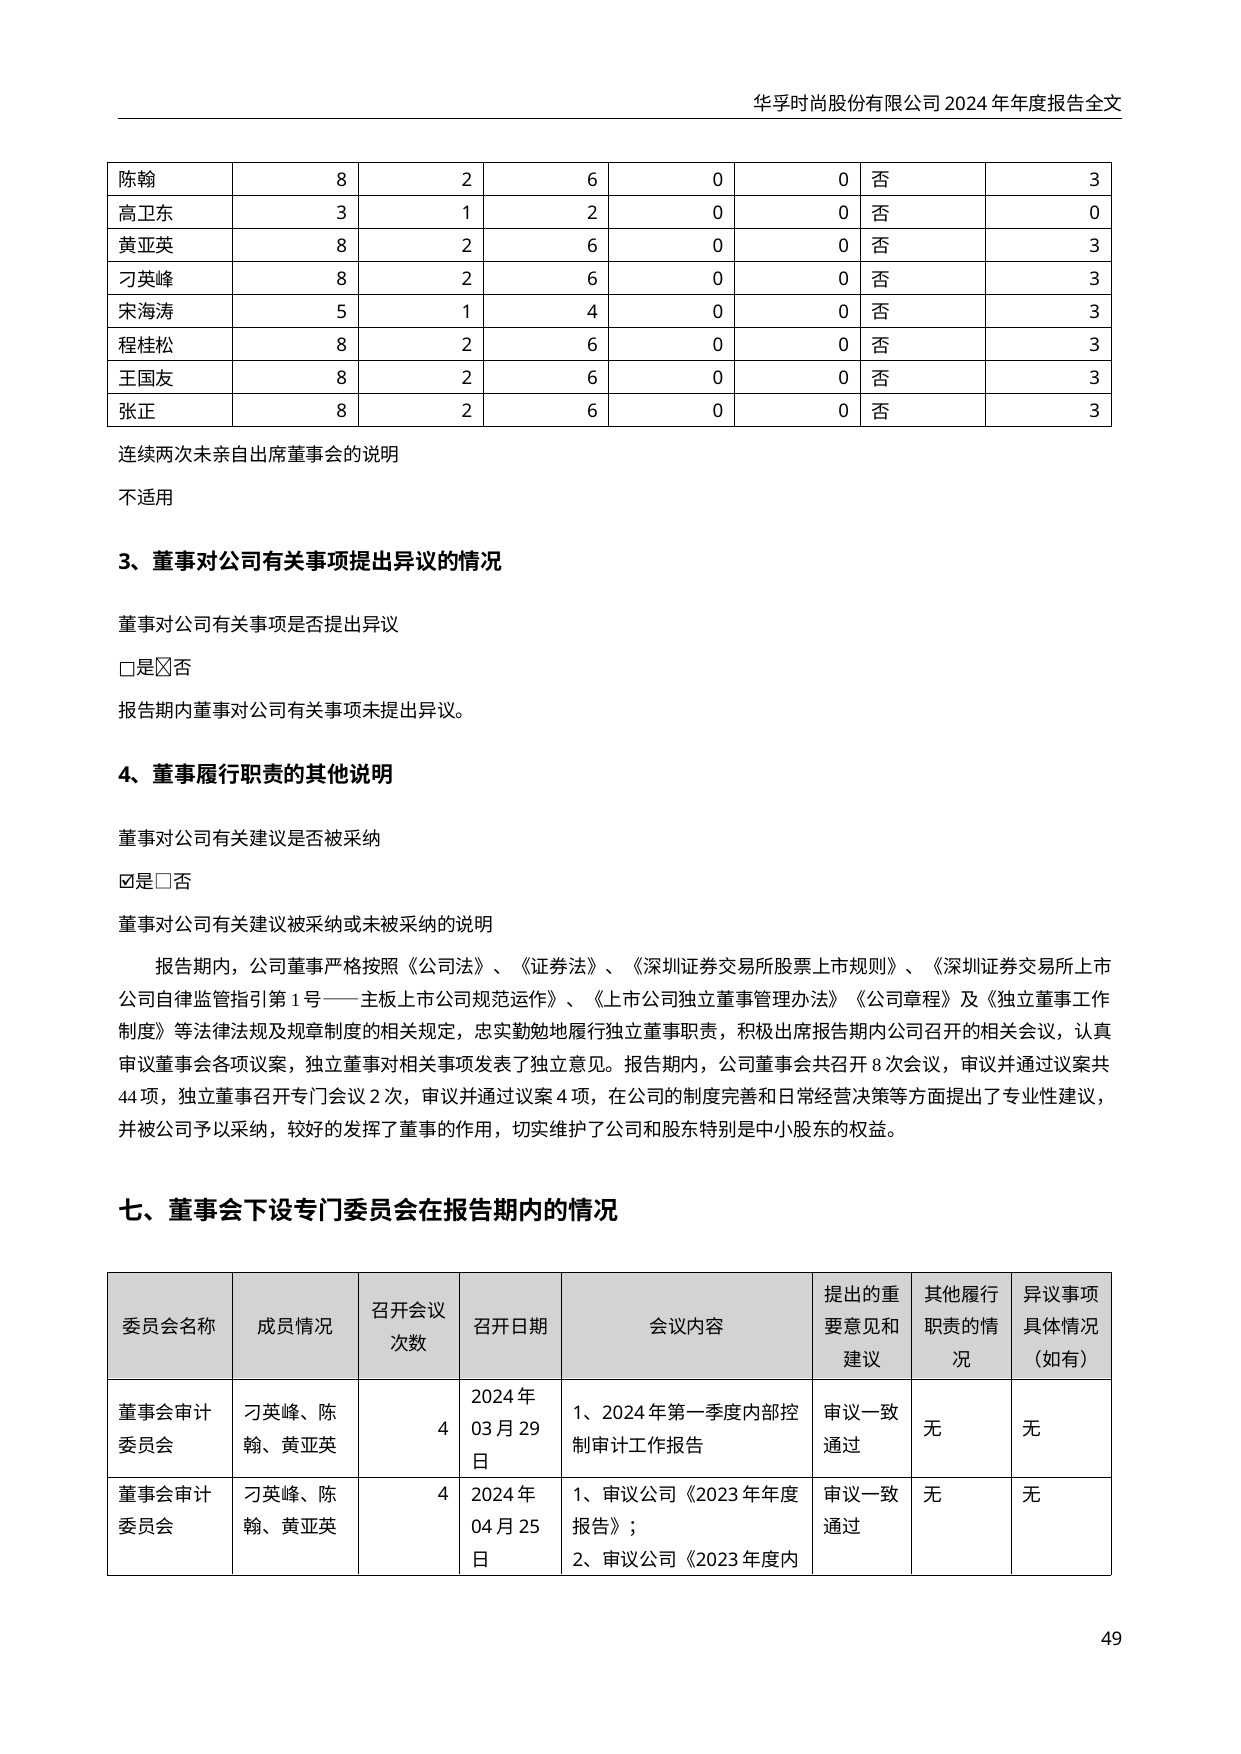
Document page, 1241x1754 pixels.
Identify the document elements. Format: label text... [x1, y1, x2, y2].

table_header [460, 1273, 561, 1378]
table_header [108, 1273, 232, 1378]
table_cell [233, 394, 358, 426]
text 不适用 [118, 480, 1122, 512]
text 是□否 [118, 864, 1122, 896]
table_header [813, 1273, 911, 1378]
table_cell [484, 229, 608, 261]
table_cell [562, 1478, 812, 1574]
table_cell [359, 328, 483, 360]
text 报告期内，公司董事严格按照《公司法》、《证券法》、《深圳证券交易所股票上市规则》、《深圳证券交易所上市公司自律监管指引第1号——主板上市公司规范运作》、《上市公司独立董事管理办法》《公司章程》及《独立董事工作制度》等法律法规及规章制度的相关规定，忠实勤勉地履行独立董事职责，积极出席报告期内公司召开的相关会议，认真审议董事会各项议案，独立董事对相关事项发表了独立意见。报告期内，公司董事会共召开8次会议，审议并通过议案共44项，独立董事召开专门会议2次，审议并通过议案4项，在公司的制度完善和日常经营决策等方面提出了专业性建议，并被公司予以采纳，较好的发挥了董事的作用，切实维护了公司和股东特别是中小股东的权益。 [118, 949, 1122, 1144]
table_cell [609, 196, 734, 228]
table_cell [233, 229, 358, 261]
text 报告期内董事对公司有关事项未提出异议。 [118, 693, 1122, 726]
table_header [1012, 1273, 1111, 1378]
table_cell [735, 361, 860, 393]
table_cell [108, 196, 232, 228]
subtitle 3、董事对公司有关事项提出异议的情况 [118, 544, 1122, 576]
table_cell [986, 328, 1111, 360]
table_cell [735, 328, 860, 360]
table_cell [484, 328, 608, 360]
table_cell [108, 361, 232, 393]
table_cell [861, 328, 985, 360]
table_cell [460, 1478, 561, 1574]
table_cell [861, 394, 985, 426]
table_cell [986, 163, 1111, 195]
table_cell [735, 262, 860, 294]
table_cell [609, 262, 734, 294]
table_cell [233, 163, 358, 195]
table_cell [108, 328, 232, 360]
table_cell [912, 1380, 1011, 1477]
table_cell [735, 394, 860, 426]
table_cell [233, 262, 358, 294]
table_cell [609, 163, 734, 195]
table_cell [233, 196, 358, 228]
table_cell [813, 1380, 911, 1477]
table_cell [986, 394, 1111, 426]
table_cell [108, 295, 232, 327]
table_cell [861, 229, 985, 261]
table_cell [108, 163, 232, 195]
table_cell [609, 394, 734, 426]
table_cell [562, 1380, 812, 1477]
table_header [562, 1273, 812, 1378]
text □是否 [118, 650, 1122, 683]
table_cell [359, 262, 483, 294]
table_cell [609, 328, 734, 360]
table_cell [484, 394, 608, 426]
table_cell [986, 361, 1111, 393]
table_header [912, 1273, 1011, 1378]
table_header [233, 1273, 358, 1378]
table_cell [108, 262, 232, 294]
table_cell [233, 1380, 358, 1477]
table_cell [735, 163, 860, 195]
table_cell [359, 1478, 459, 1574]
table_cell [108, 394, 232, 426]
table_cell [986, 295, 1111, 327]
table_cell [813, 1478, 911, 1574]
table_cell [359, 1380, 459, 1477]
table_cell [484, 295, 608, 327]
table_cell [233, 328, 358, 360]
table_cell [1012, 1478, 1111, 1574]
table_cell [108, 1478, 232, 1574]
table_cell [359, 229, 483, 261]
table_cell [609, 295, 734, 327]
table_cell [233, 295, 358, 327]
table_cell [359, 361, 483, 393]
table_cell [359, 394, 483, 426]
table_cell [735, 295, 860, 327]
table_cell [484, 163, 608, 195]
text 连续两次未亲自出席董事会的说明 [118, 437, 1122, 469]
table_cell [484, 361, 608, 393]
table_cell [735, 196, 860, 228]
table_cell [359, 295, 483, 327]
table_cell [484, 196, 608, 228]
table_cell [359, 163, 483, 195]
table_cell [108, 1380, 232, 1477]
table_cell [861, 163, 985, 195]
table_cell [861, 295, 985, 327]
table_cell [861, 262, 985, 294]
text 董事对公司有关建议是否被采纳 [118, 821, 1122, 853]
subtitle 七、董事会下设专门委员会在报告期内的情况 [118, 1176, 1122, 1241]
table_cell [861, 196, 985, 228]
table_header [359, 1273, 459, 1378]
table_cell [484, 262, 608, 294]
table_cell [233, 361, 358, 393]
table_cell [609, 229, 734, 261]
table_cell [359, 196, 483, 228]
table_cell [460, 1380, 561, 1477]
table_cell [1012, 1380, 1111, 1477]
text 董事对公司有关建议被采纳或未被采纳的说明 [118, 907, 1122, 939]
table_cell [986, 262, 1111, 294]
subtitle 4、董事履行职责的其他说明 [118, 757, 1122, 789]
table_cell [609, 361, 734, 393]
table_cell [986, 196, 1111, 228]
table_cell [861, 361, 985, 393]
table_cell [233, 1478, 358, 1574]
text 董事对公司有关事项是否提出异议 [118, 607, 1122, 640]
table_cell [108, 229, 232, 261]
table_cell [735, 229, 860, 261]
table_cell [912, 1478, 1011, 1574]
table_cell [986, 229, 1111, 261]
